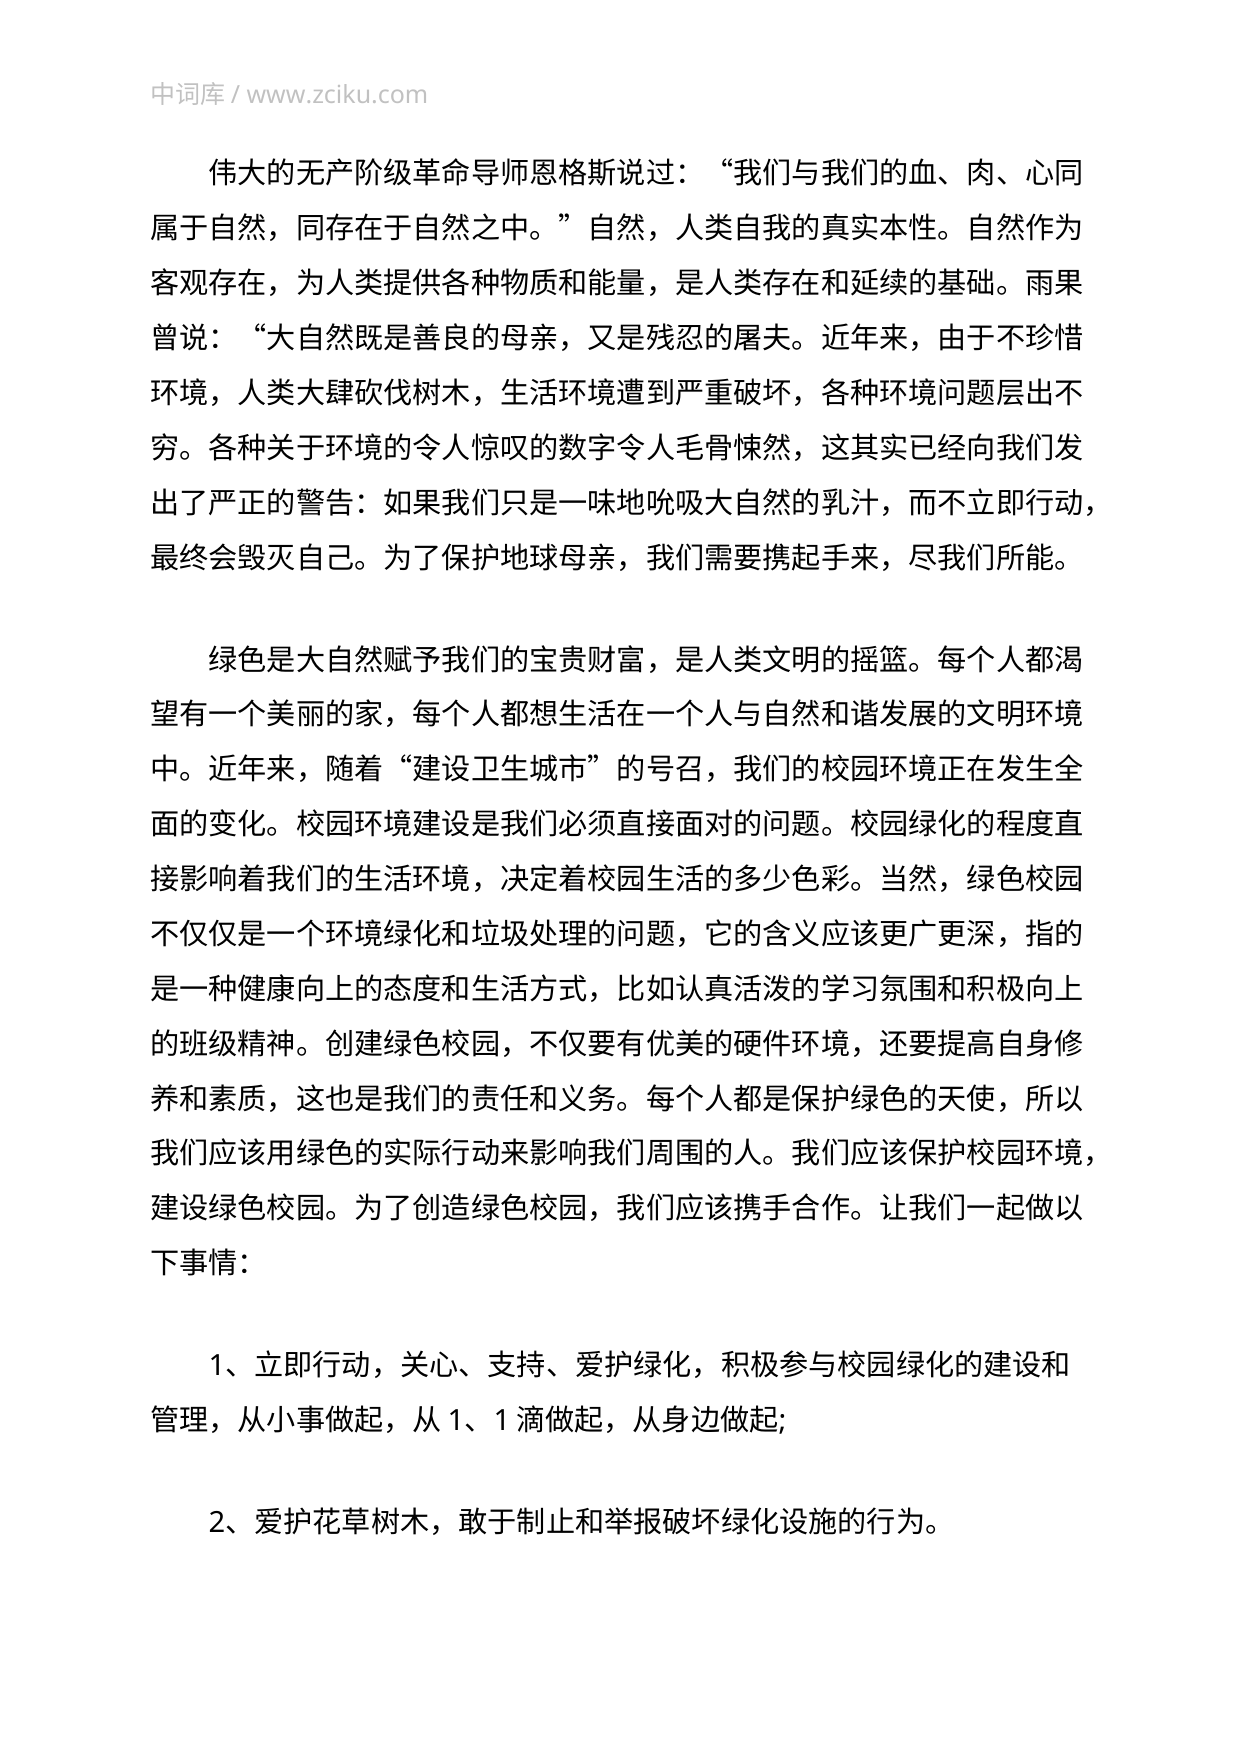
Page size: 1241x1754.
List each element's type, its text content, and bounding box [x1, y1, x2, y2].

text 1、立即行动，关心、支持、爱护绿化，积极参与校园绿化的建设和管理，从小事做起，从1、1滴做起，从身边做起; [150, 1342, 1090, 1439]
text 绿色是大自然赋予我们的宝贵财富，是人类文明的摇篮。每个人都渴望有一个美丽的家，每个人都想生活在一个人与自然和谐发展的文明环境中。近年来，随着“建设卫生城市”的号召，我们的校园环境正在发生全面的变化。校园环境建设是我们必须直接面对的问题。校园绿化的程度直接影响着我们的生活环境，决定着校园生活的多少色彩。当然，绿色校园不仅仅是一个环境绿化和垃圾处理的问题，它的含义应该更广更深，指的是一种健康向上的态度和生活方式，比如认真活泼的学习氛围和积极向上的班级精神。创建绿色校园，不仅要有优美的硬件环境，还要提高自身修养和素质，这也是我们的责任和义务。每个人都是保护绿色的天使，所以我们应该用绿色的实际行动来影响我们周围的人。我们应该保护校园环境，建设绿色校园。为了创造绿色校园，我们应该携手合作。让我们一起做以下事情： [150, 636, 1090, 1282]
text 2、爱护花草树木，敢于制止和举报破坏绿化设施的行为。 [150, 1499, 1090, 1541]
text 伟大的无产阶级革命导师恩格斯说过：“我们与我们的血、肉、心同属于自然，同存在于自然之中。”自然，人类自我的真实本性。自然作为客观存在，为人类提供各种物质和能量，是人类存在和延续的基础。雨果曾说：“大自然既是善良的母亲，又是残忍的屠夫。近年来，由于不珍惜环境，人类大肆砍伐树木，生活环境遭到严重破坏，各种环境问题层出不穷。各种关于环境的令人惊叹的数字令人毛骨悚然，这其实已经向我们发出了严正的警告：如果我们只是一味地吮吸大自然的乳汁，而不立即行动，最终会毁灭自己。为了保护地球母亲，我们需要携起手来，尽我们所能。 [150, 150, 1090, 577]
